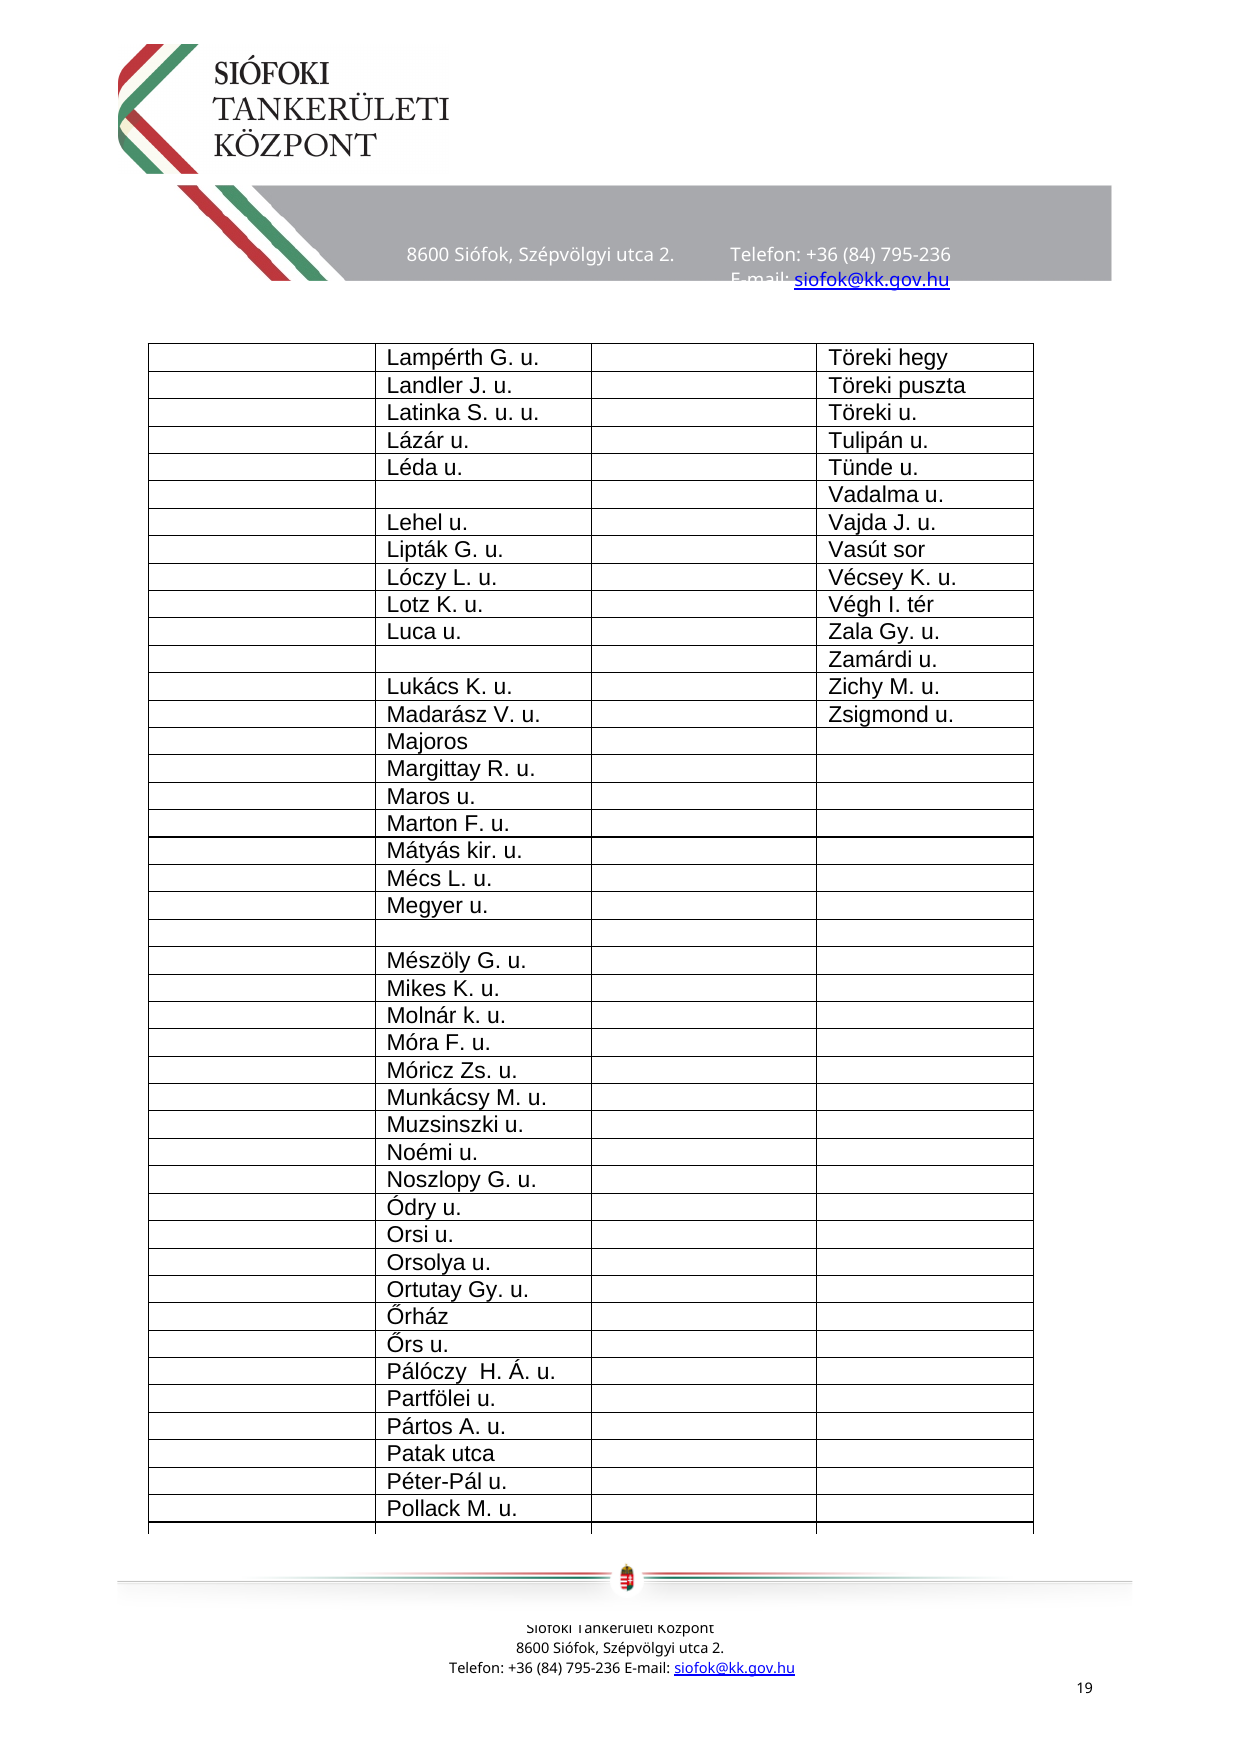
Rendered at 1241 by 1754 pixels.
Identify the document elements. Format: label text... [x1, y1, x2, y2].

table_cell Tünde u. [817, 454, 1033, 480]
table_cell Lampérth G. u. [376, 344, 591, 371]
table_cell [817, 1303, 1033, 1329]
table_cell [149, 646, 375, 672]
table_cell [817, 1057, 1033, 1083]
table_cell [817, 1249, 1033, 1275]
table_cell [149, 865, 375, 891]
table_cell [149, 1495, 375, 1521]
table_cell [149, 1029, 375, 1056]
table_cell [149, 1385, 375, 1412]
table_cell [149, 509, 375, 535]
table_cell [592, 865, 816, 891]
table_cell [817, 1385, 1033, 1412]
table_cell Zamárdi u. [817, 646, 1033, 672]
table_cell Töreki u. [817, 399, 1033, 426]
table_cell [149, 591, 375, 617]
table_cell Pártos A. u. [376, 1413, 591, 1439]
table_cell Orsolya u. [376, 1249, 591, 1275]
table_cell [149, 838, 375, 864]
table_cell [149, 1166, 375, 1193]
table_cell Lóczy L. u. [376, 564, 591, 590]
table_cell Madarász V. u. [376, 701, 591, 727]
table_cell [592, 1385, 816, 1412]
table_cell Vadalma u. [817, 481, 1033, 508]
table_cell [592, 1358, 816, 1384]
table_cell [149, 481, 375, 508]
table_cell Munkácsy M. u. [376, 1084, 591, 1110]
table_cell Lipták G. u. [376, 536, 591, 562]
table_cell Marton F. u. [376, 810, 591, 836]
table_cell [817, 1276, 1033, 1302]
picture [117, 1534, 1133, 1625]
table_cell [592, 1468, 816, 1494]
table_cell Muzsinszki u. [376, 1111, 591, 1138]
table_cell [592, 975, 816, 1001]
table_cell [592, 1523, 816, 1534]
table_cell [592, 920, 816, 946]
table_cell [592, 646, 816, 672]
table_cell [592, 564, 816, 590]
table_cell [592, 810, 816, 836]
table_cell [149, 920, 375, 946]
table_cell [592, 1331, 816, 1357]
table_cell [149, 1276, 375, 1302]
table_cell Töreki hegy [817, 344, 1033, 371]
table_cell [149, 344, 375, 371]
table_cell [817, 975, 1033, 1001]
table_cell [817, 783, 1033, 809]
table_cell [817, 947, 1033, 973]
table_cell [592, 892, 816, 919]
table_cell [592, 1303, 816, 1329]
table_cell Zichy M. u. [817, 673, 1033, 699]
table_cell Móricz Zs. u. [376, 1057, 591, 1083]
picture [118, 44, 449, 174]
table_cell [592, 454, 816, 480]
table_cell [592, 1440, 816, 1467]
table_cell Lukács K. u. [376, 673, 591, 699]
table_cell [149, 564, 375, 590]
table_cell [149, 810, 375, 836]
table_cell [149, 1468, 375, 1494]
table_cell [817, 1221, 1033, 1247]
table_cell [592, 1111, 816, 1138]
table_cell [592, 1194, 816, 1220]
table_cell [149, 1002, 375, 1028]
table_cell [149, 728, 375, 754]
table_cell [817, 1111, 1033, 1138]
table_cell Zala Gy. u. [817, 618, 1033, 645]
table_cell [149, 673, 375, 699]
table_cell Pálóczy H. Á. u. [376, 1358, 591, 1384]
table_cell [149, 975, 375, 1001]
table_cell [149, 427, 375, 453]
table_cell [592, 673, 816, 699]
table_cell Vécsey K. u. [817, 564, 1033, 590]
table_cell Léda u. [376, 454, 591, 480]
table_cell Landler J. u. [376, 372, 591, 398]
table_cell [149, 701, 375, 727]
table_cell Latinka S. u. u. [376, 399, 591, 426]
table_cell Luca u. [376, 618, 591, 645]
table_cell Őrs u. [376, 1331, 591, 1357]
table_cell [592, 1221, 816, 1247]
table_cell Zsigmond u. [817, 701, 1033, 727]
table_cell [817, 1194, 1033, 1220]
table_cell [592, 1413, 816, 1439]
table_cell [592, 1029, 816, 1056]
table_cell [817, 1331, 1033, 1357]
table_cell [592, 947, 816, 973]
table_cell [149, 1084, 375, 1110]
table_cell [592, 399, 816, 426]
table_cell [149, 1358, 375, 1384]
table_cell Végh I. tér [817, 591, 1033, 617]
table_cell [592, 481, 816, 508]
table_cell [376, 646, 591, 672]
table_cell Partfölei u. [376, 1385, 591, 1412]
table_cell [592, 536, 816, 562]
table_cell Noémi u. [376, 1139, 591, 1165]
table_cell [592, 728, 816, 754]
table_cell [817, 728, 1033, 754]
table_cell Őrház [376, 1303, 591, 1329]
table_cell [817, 1413, 1033, 1439]
table_cell Megyer u. [376, 892, 591, 919]
table_cell Margittay R. u. [376, 755, 591, 782]
table_cell [592, 838, 816, 864]
table_cell Ódry u. [376, 1194, 591, 1220]
table_cell Péter-Pál u. [376, 1468, 591, 1494]
table_cell [149, 1221, 375, 1247]
table_cell [592, 755, 816, 782]
table_cell [817, 865, 1033, 891]
table_cell [592, 1166, 816, 1193]
table_cell [149, 783, 375, 809]
table_cell [592, 1139, 816, 1165]
table_cell Pollack M. u. [376, 1495, 591, 1521]
table_cell Töreki puszta [817, 372, 1033, 398]
table_cell [149, 454, 375, 480]
table_cell [149, 1413, 375, 1439]
table_cell [592, 701, 816, 727]
table_cell [592, 344, 816, 371]
table_cell [376, 920, 591, 946]
table_cell Ortutay Gy. u. [376, 1276, 591, 1302]
table_cell Mécs L. u. [376, 865, 591, 891]
table_cell Tulipán u. [817, 427, 1033, 453]
table_cell [592, 1057, 816, 1083]
table_cell [817, 810, 1033, 836]
table_cell [149, 1523, 375, 1534]
table_cell [149, 1057, 375, 1083]
table_cell [149, 755, 375, 782]
table_cell [817, 1468, 1033, 1494]
table_cell [592, 1276, 816, 1302]
table_cell [592, 783, 816, 809]
table_cell [817, 1084, 1033, 1110]
table_cell [149, 372, 375, 398]
table_cell [592, 1002, 816, 1028]
table_cell [149, 1331, 375, 1357]
table_cell [817, 892, 1033, 919]
table_cell [149, 399, 375, 426]
table_cell Vasút sor [817, 536, 1033, 562]
table_cell [817, 1002, 1033, 1028]
table_cell Lázár u. [376, 427, 591, 453]
table_cell Móra F. u. [376, 1029, 591, 1056]
table_cell [817, 755, 1033, 782]
table_cell Molnár k. u. [376, 1002, 591, 1028]
table_cell [592, 591, 816, 617]
table_cell [149, 1139, 375, 1165]
table_cell [376, 481, 591, 508]
table_cell Noszlopy G. u. [376, 1166, 591, 1193]
table_cell [149, 618, 375, 645]
table_cell [817, 1523, 1033, 1534]
table_cell [592, 1495, 816, 1521]
table_cell [592, 1249, 816, 1275]
table_cell [149, 1111, 375, 1138]
table_cell [817, 1166, 1033, 1193]
table_cell [817, 1029, 1033, 1056]
table_cell [592, 372, 816, 398]
table_cell [817, 1440, 1033, 1467]
table_cell [817, 1358, 1033, 1384]
table_cell Lotz K. u. [376, 591, 591, 617]
table_cell Mikes K. u. [376, 975, 591, 1001]
table_cell [817, 1495, 1033, 1521]
table_cell [817, 1139, 1033, 1165]
table_cell Vajda J. u. [817, 509, 1033, 535]
table_cell Maros u. [376, 783, 591, 809]
table_cell [592, 618, 816, 645]
table_cell [817, 920, 1033, 946]
table_cell [149, 947, 375, 973]
table_cell [592, 427, 816, 453]
table_cell Orsi u. [376, 1221, 591, 1247]
table_cell Mátyás kir. u. [376, 838, 591, 864]
table_cell Majoros [376, 728, 591, 754]
table_cell [149, 1249, 375, 1275]
table_cell [149, 536, 375, 562]
table_cell [149, 1440, 375, 1467]
table_cell [592, 1084, 816, 1110]
table_cell [149, 1303, 375, 1329]
table_cell [817, 838, 1033, 864]
table_cell [149, 892, 375, 919]
table_cell Mészöly G. u. [376, 947, 591, 973]
picture [4, 185, 1195, 281]
table_cell [592, 509, 816, 535]
table_cell Patak utca [376, 1440, 591, 1467]
table_cell Lehel u. [376, 509, 591, 535]
table_cell [149, 1194, 375, 1220]
